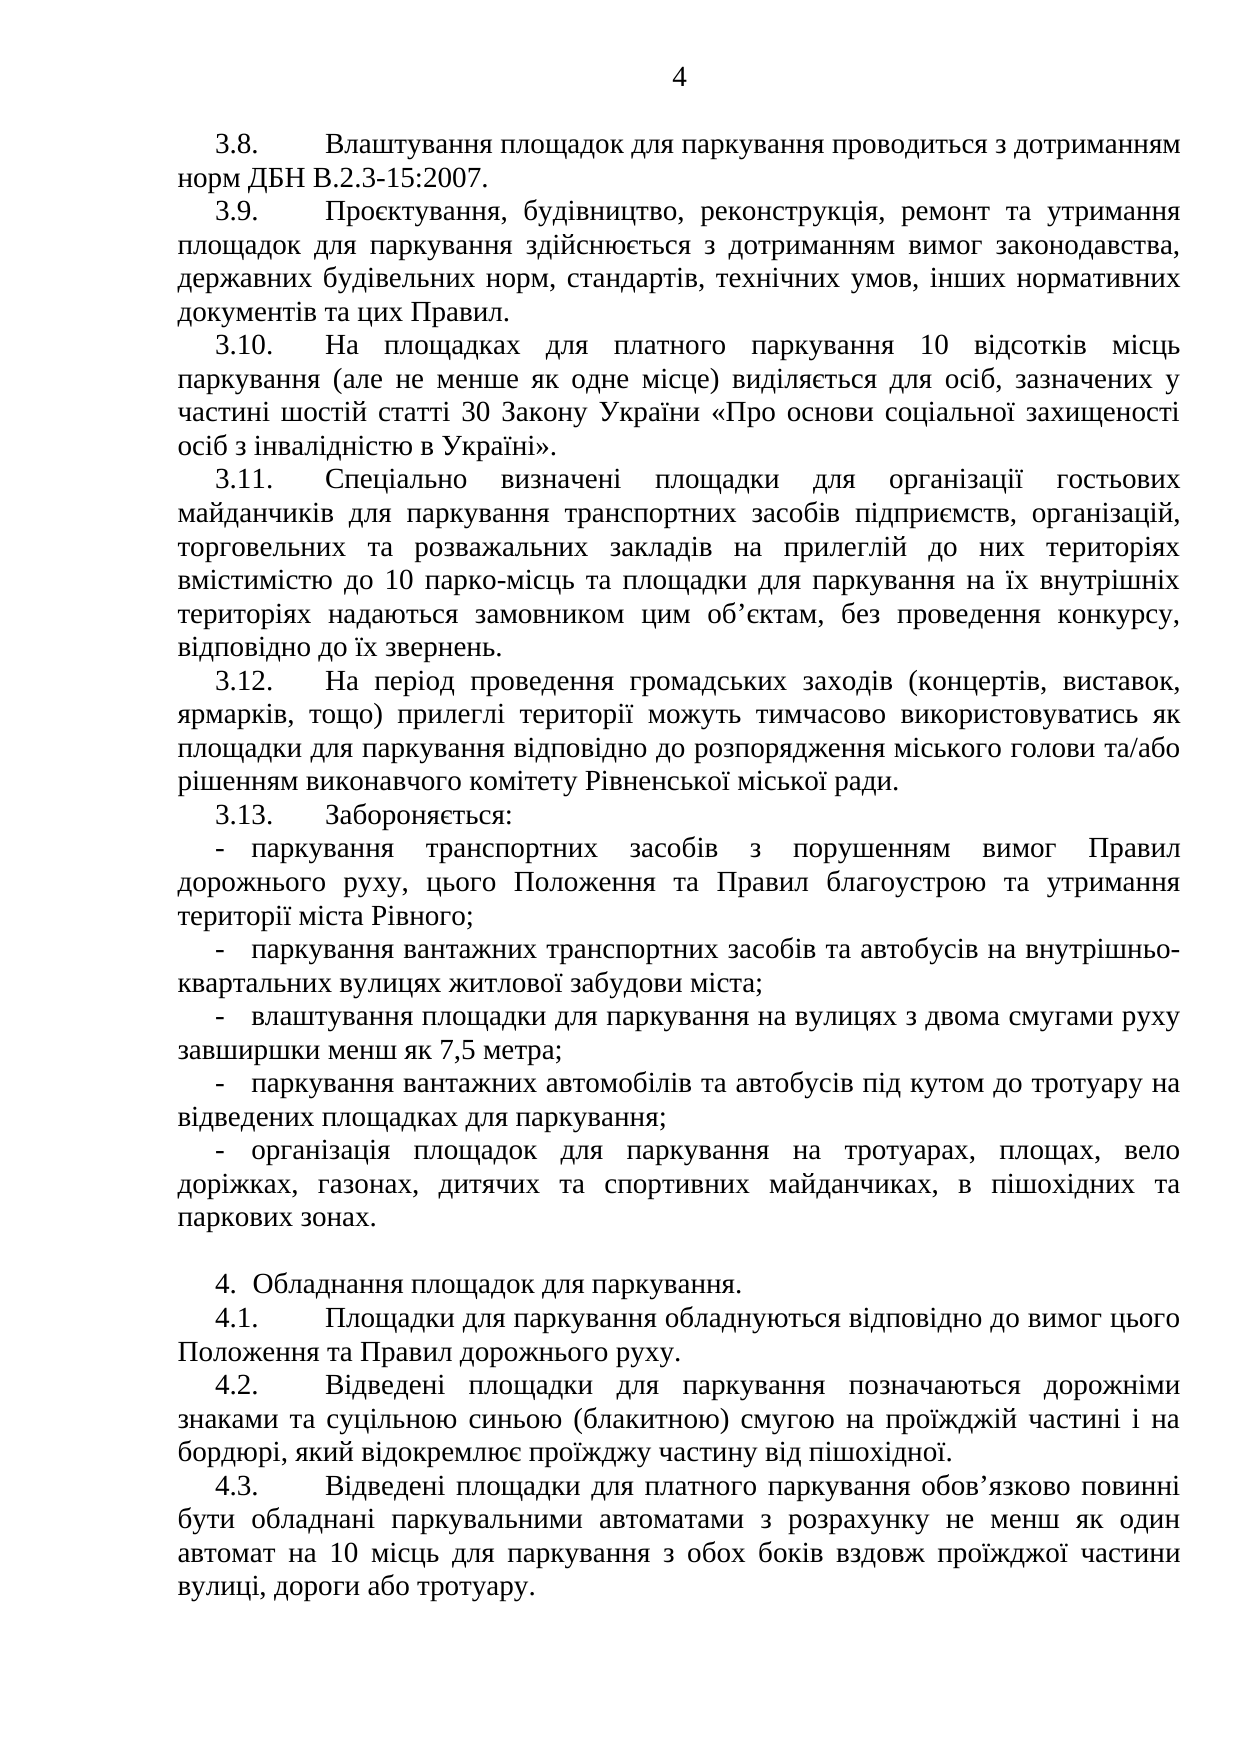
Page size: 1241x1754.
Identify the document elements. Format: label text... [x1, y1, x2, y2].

list Забороняється: [177, 797, 1181, 831]
list паркування вантажних транспортних засобів та автобусів на внутрішньо-квартальних вулицях житлової забудови міста; [177, 931, 1181, 998]
list На період проведення громадських заходів (концертів, виставок, ярмарків, тощо) прилеглі території можуть тимчасово використовуватись як площадки для паркування відповідно до розпорядження міського голови та/або рішенням виконавчого комітету Рівненської міської ради. [177, 663, 1181, 797]
list Відведені площадки для паркування позначаються дорожніми знаками та суцільною синьою (блакитною) смугою на проїжджій частині і на бордюрі, який відокремлює проїжджу частину від пішохідної. [177, 1367, 1181, 1468]
list Спеціально визначені площадки для організації гостьових майданчиків для паркування транспортних засобів підприємств, організацій, торговельних та розважальних закладів на прилеглій до них територіях вмістимістю до 10 парко-місць та площадки для паркування на їх внутрішніх територіях надаються замовником цим об’єктам, без проведення конкурсу, відповідно до їх звернень. [177, 462, 1181, 663]
list Відведені площадки для платного паркування обов’язково повинні бути обладнані паркувальними автоматами з розрахунку не менш як один автомат на 10 місць для паркування з обох боків вздовж проїжджої частини вулиці, дороги або тротуару. [177, 1468, 1181, 1602]
list Проєктування, будівництво, реконструкція, ремонт та утримання площадок для паркування здійснюється з дотриманням вимог законодавства, державних будівельних норм, стандартів, технічних умов, інших нормативних документів та цих Правил. [177, 193, 1181, 327]
list На площадках для платного паркування 10 відсотків місць паркування (але не менше як одне місце) виділяється для осіб, зазначених у частині шостій статті 30 Закону України «Про основи соціальної захищеності осіб з інвалідністю в Україні». [177, 327, 1181, 462]
list Обладнання площадок для паркування. [215, 1267, 1181, 1300]
text 4 [177, 59, 1181, 93]
list організація площадок для паркування на тротуарах, площах, вело доріжках, газонах, дитячих та спортивних майданчиках, в пішохідних та паркових зонах. [177, 1132, 1181, 1233]
list Площадки для паркування обладнуються відповідно до вимог цього Положення та Правил дорожнього руху. [177, 1300, 1181, 1367]
list Влаштування площадок для паркування проводиться з дотриманням норм ДБН В.2.3-15:2007. [177, 126, 1181, 193]
list влаштування площадки для паркування на вулицях з двома смугами руху завширшки менш як 7,5 метра; [177, 998, 1181, 1065]
list паркування вантажних автомобілів та автобусів під кутом до тротуару на відведених площадках для паркування; [177, 1065, 1181, 1132]
list паркування транспортних засобів з порушенням вимог Правил дорожнього руху, цього Положення та Правил благоустрою та утримання території міста Рівного; [177, 831, 1181, 931]
